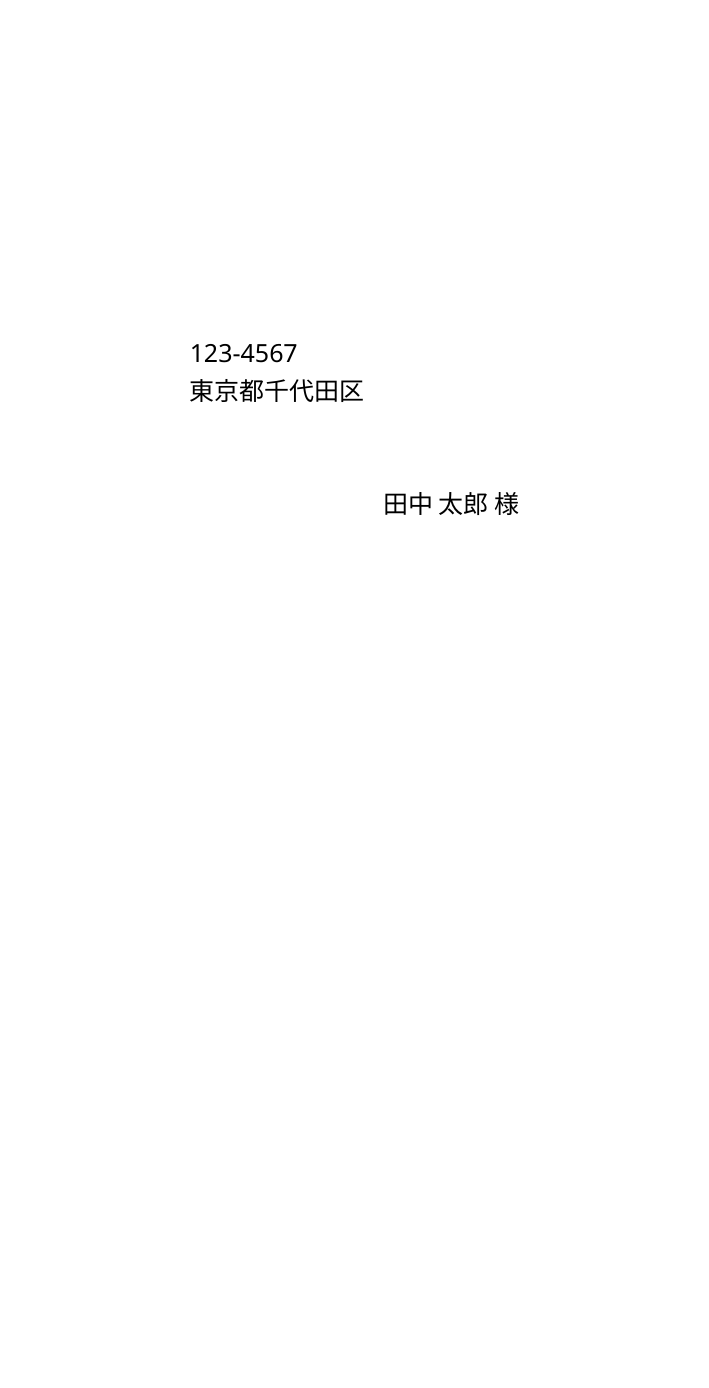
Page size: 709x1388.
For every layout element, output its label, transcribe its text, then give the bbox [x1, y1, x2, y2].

text 123-4567 [189, 334, 519, 371]
text 東京都千代田区 [189, 371, 519, 409]
text 田中 太郎 様 [177, 484, 519, 521]
